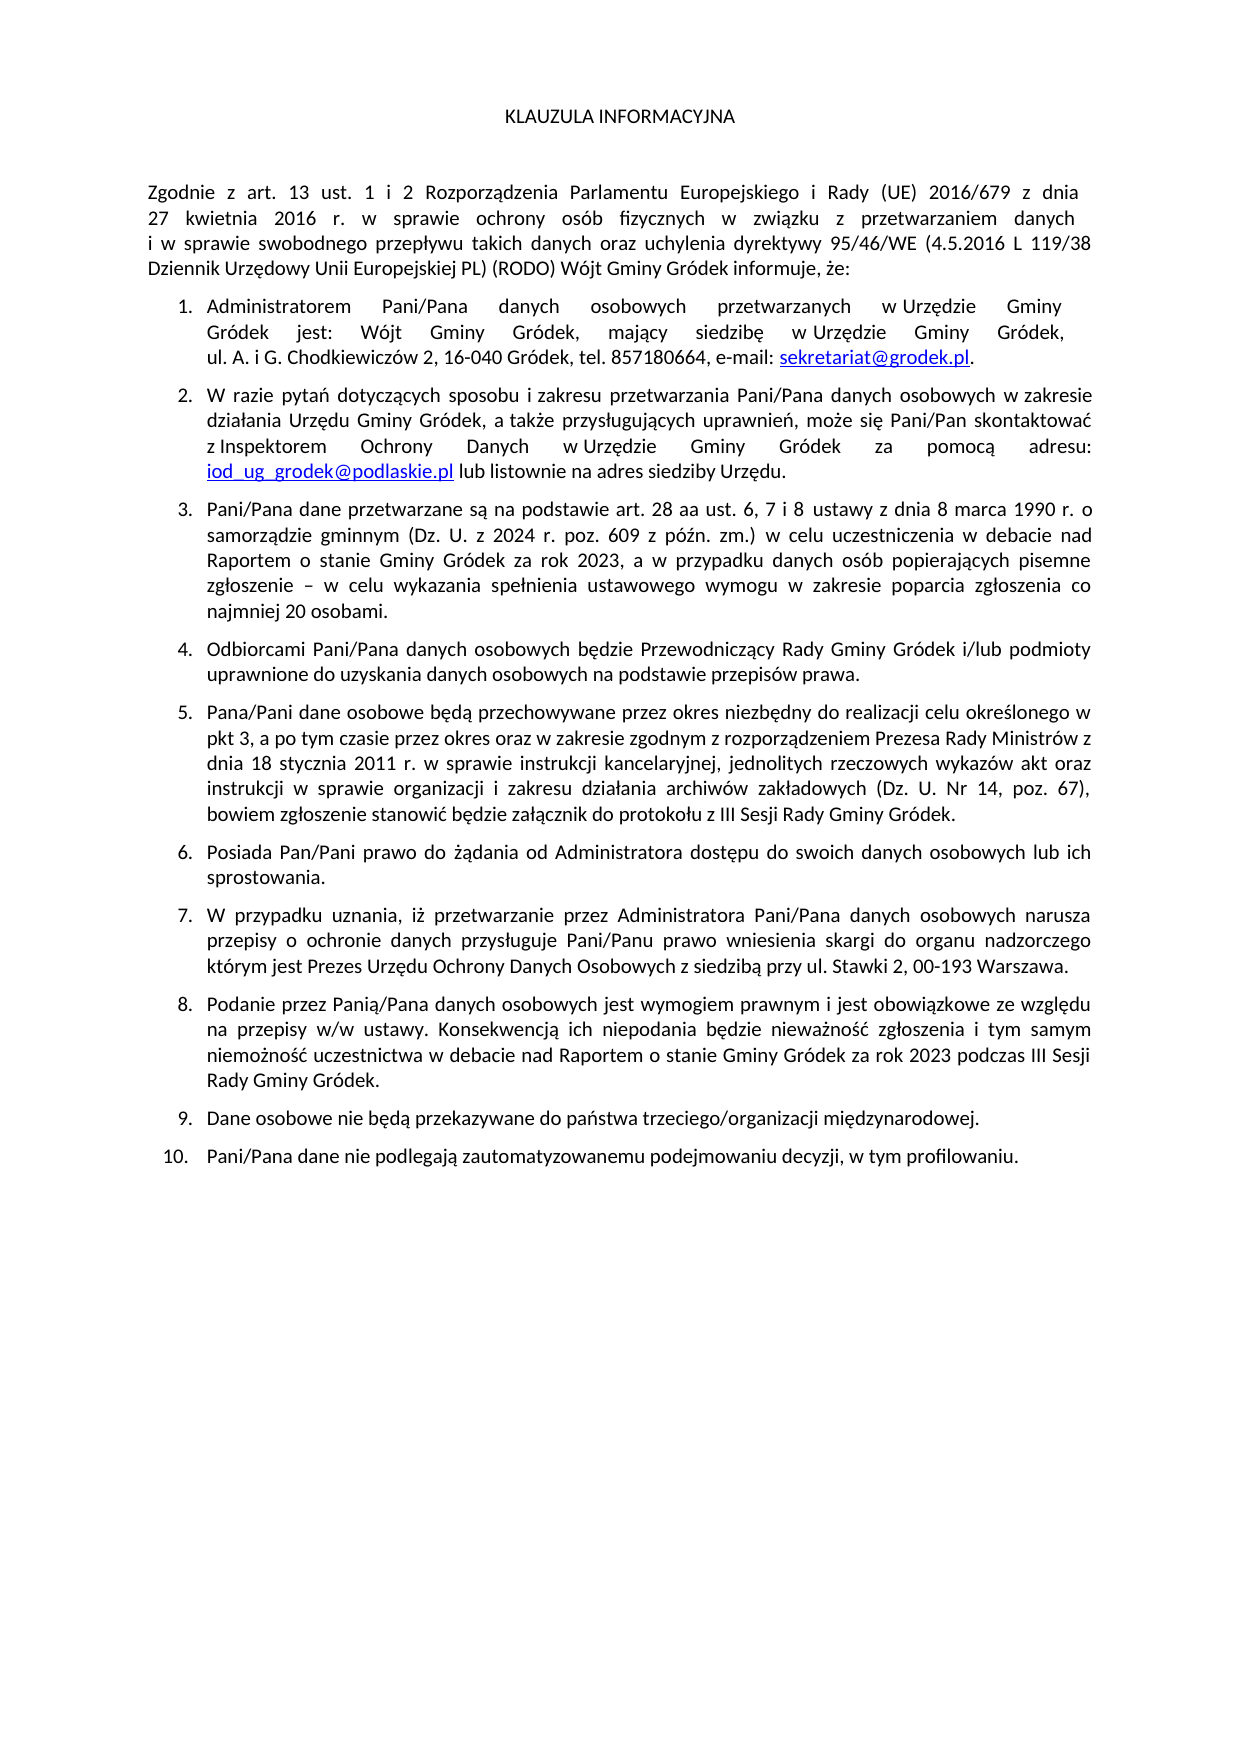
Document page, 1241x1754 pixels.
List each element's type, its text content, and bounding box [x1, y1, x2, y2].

text Zgodnie z art. 13 ust. 1 i 2 Rozporządzenia Parlamentu Europejskiego i Rady (UE) 2016/679 z dnia 27 kwietnia 2016 r. w sprawie ochrony osób fizycznych w związku z przetwarzaniem danych i w sprawie swobodnego przepływu takich danych oraz uchylenia dyrektywy 95/46/WE (4.5.2016 L 119/38 Dziennik Urzędowy Unii Europejskiej PL) (RODO) Wójt Gminy Gródek informuje, że: [148, 179, 1093, 281]
list Pana/Pani dane osobowe będą przechowywane przez okres niezbędny do realizacji celu określonego w pkt 3, a po tym czasie przez okres oraz w zakresie zgodnym z rozporządzeniem Prezesa Rady Ministrów z dnia 18 stycznia 2011 r. w sprawie instrukcji kancelaryjnej, jednolitych rzeczowych wykazów akt oraz instrukcji w sprawie organizacji i zakresu działania archiwów zakładowych (Dz. U. Nr 14, poz. 67), bowiem zgłoszenie stanowić będzie załącznik do protokołu z III Sesji Rady Gminy Gródek. [177, 699, 1093, 826]
list Dane osobowe nie będą przekazywane do państwa trzeciego/organizacji międzynarodowej. [177, 1105, 1093, 1131]
list Posiada Pan/Pani prawo do żądania od Administratora dostępu do swoich danych osobowych lub ich sprostowania. [177, 839, 1093, 890]
list Pani/Pana dane nie podlegają zautomatyzowanemu podejmowaniu decyzji, w tym profilowaniu. [162, 1143, 1093, 1168]
list Administratorem Pani/Pana danych osobowych przetwarzanych w Urzędzie Gminy Gródek jest: Wójt Gminy Gródek, mający siedzibę w Urzędzie Gminy Gródek, ul. A. i G. Chodkiewiczów 2, 16-040 Gródek, tel. 857180664, e-mail: sekretariat@grodek.pl. [177, 293, 1093, 370]
list Podanie przez Panią/Pana danych osobowych jest wymogiem prawnym i jest obowiązkowe ze względu na przepisy w/w ustawy. Konsekwencją ich niepodania będzie nieważność zgłoszenia i tym samym niemożność uczestnictwa w debacie nad Raportem o stanie Gminy Gródek za rok 2023 podczas III Sesji Rady Gminy Gródek. [177, 991, 1093, 1093]
text KLAUZULA INFORMACYJNA [148, 103, 1093, 129]
list Pani/Pana dane przetwarzane są na podstawie art. 28 aa ust. 6, 7 i 8 ustawy z dnia 8 marca 1990 r. o samorządzie gminnym (Dz. U. z 2024 r. poz. 609 z późn. zm.) w celu uczestniczenia w debacie nad Raportem o stanie Gminy Gródek za rok 2023, a w przypadku danych osób popierających pisemne zgłoszenie – w celu wykazania spełnienia ustawowego wymogu w zakresie poparcia zgłoszenia co najmniej 20 osobami. [177, 496, 1093, 623]
list W przypadku uznania, iż przetwarzanie przez Administratora Pani/Pana danych osobowych narusza przepisy o ochronie danych przysługuje Pani/Panu prawo wniesienia skargi do organu nadzorczego którym jest Prezes Urzędu Ochrony Danych Osobowych z siedzibą przy ul. Stawki 2, 00-193 Warszawa. [177, 902, 1093, 978]
list Odbiorcami Pani/Pana danych osobowych będzie Przewodniczący Rady Gminy Gródek i/lub podmioty uprawnione do uzyskania danych osobowych na podstawie przepisów prawa. [177, 636, 1093, 687]
list W razie pytań dotyczących sposobu i zakresu przetwarzania Pani/Pana danych osobowych w zakresie działania Urzędu Gminy Gródek, a także przysługujących uprawnień, może się Pani/Pan skontaktować z Inspektorem Ochrony Danych w Urzędzie Gminy Gródek za pomocą adresu: iod_ug_grodek@podlaskie.pl lub listownie na adres siedziby Urzędu. [177, 382, 1093, 484]
